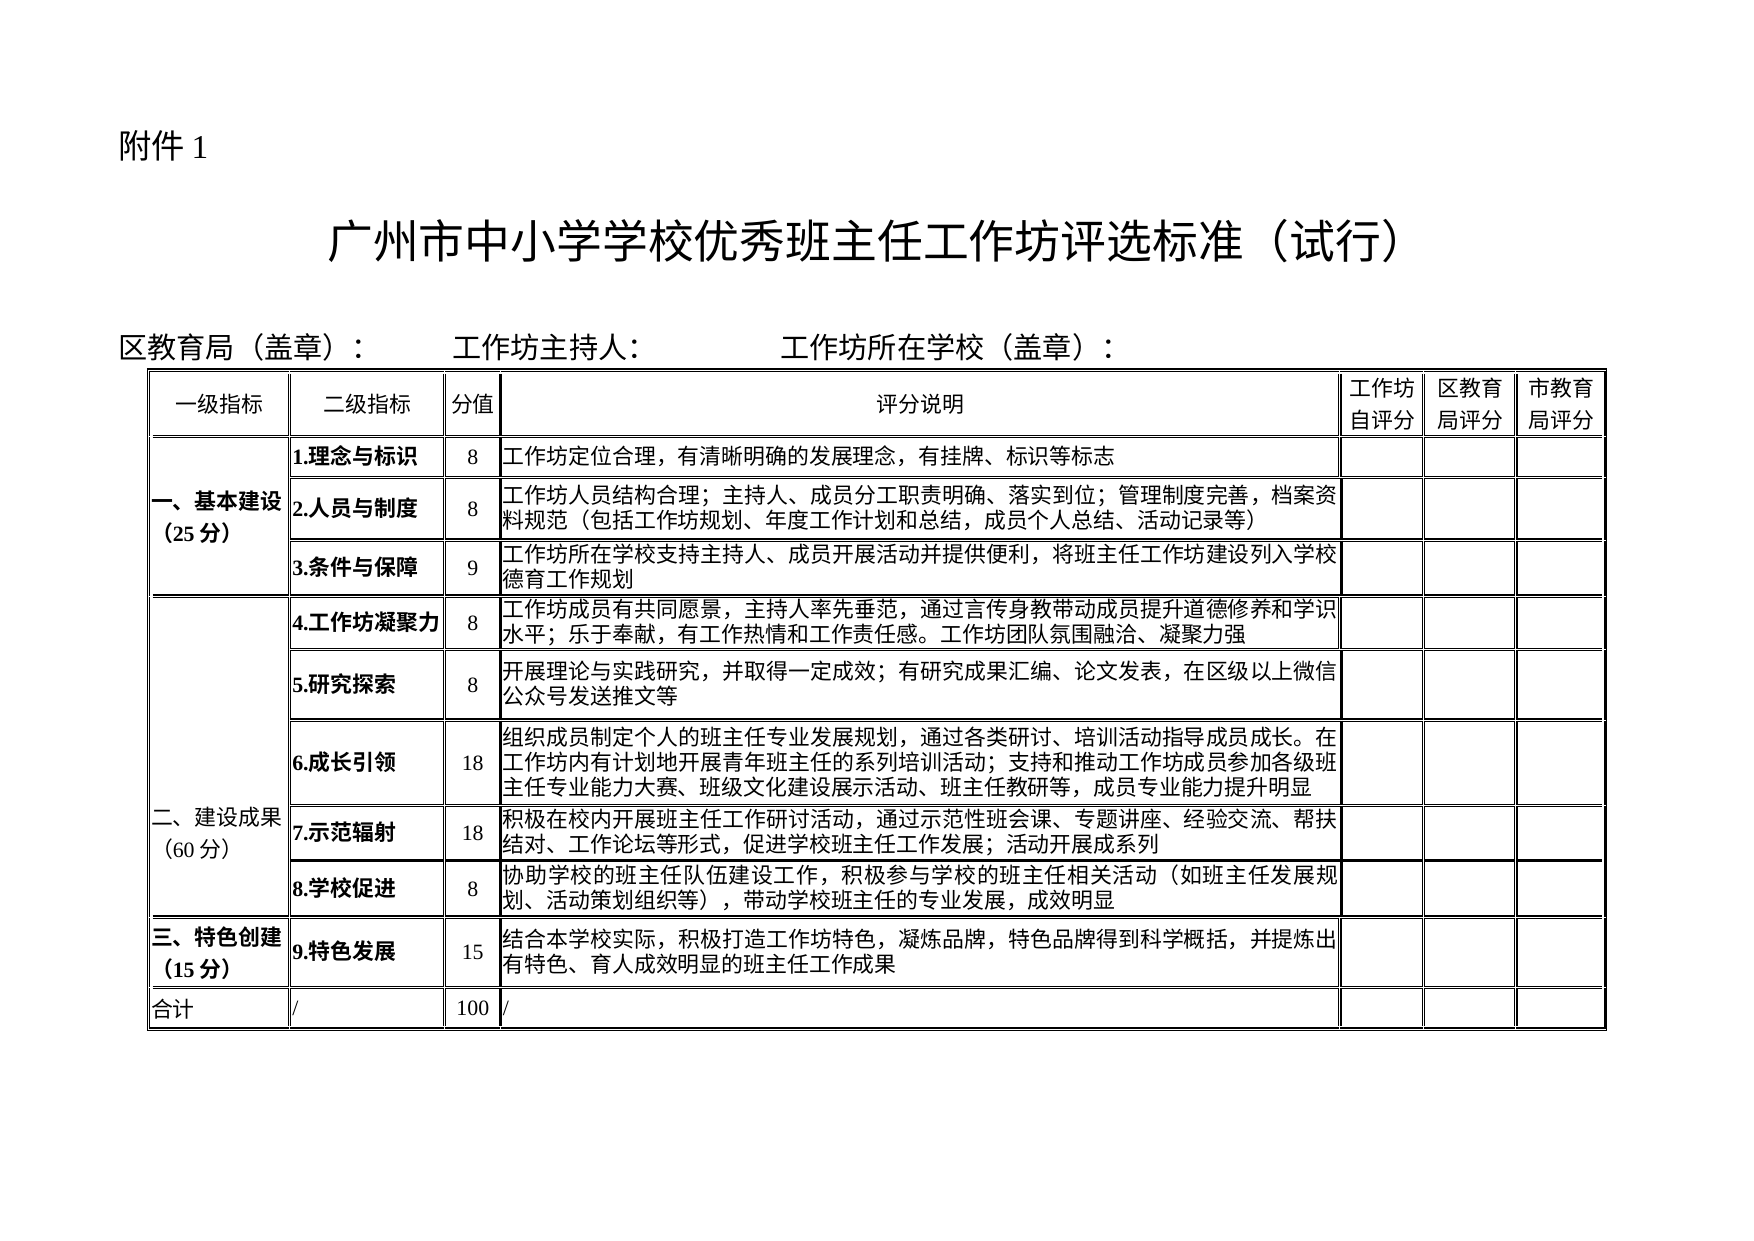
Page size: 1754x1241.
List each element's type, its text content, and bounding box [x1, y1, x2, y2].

table_cell 8 [446, 598, 499, 647]
table_cell 9.特色发展 [291, 919, 443, 986]
table_cell 二、建设成果 （60分） [150, 594, 288, 915]
text 附件1 [118, 118, 1636, 168]
table_header 一级指标 [150, 372, 290, 435]
table_cell [1425, 722, 1514, 803]
table_cell [1343, 862, 1422, 915]
table_cell 开展理论与实践研究，并取得一定成效；有研究成果汇编、论文发表，在区级以上微信公众号发送推文等 [502, 651, 1340, 718]
table_cell 8 [446, 651, 499, 718]
table_cell 合计 [149, 986, 290, 1027]
table_cell 积极在校内开展班主任工作研讨活动，通过示范性班会课、专题讲座、经验交流、帮扶结对、工作论坛等形式，促进学校班主任工作发展；活动开展成系列 [502, 807, 1340, 859]
table_cell [1516, 435, 1606, 476]
table_cell 工作坊成员有共同愿景，主持人率先垂范，通过言传身教带动成员提升道德修养和学识水平；乐于奉献，有工作热情和工作责任感。工作坊团队氛围融洽、凝聚力强 [502, 598, 1338, 647]
table_cell [1425, 919, 1514, 986]
table_cell [1424, 986, 1516, 1027]
table_cell 1.理念与标识 [291, 438, 443, 476]
table_cell [1425, 862, 1514, 915]
table_cell 3.条件与保障 [291, 542, 443, 594]
table_cell [1425, 542, 1514, 594]
table_cell [1518, 648, 1605, 718]
table_header 分值 [445, 372, 500, 435]
table_cell 工作坊所在学校支持主持人、成员开展活动并提供便利，将班主任工作坊建设列入学校德育工作规划 [502, 542, 1340, 594]
table_cell [1425, 651, 1514, 718]
table_cell 8 [446, 438, 499, 476]
text 区教育局（盖章）： 工作坊主持人： 工作坊所在学校（盖章）： [118, 318, 1636, 368]
table_header 工作坊 自评分 [1340, 372, 1424, 435]
table_cell [1425, 807, 1514, 859]
table_cell 2.人员与制度 [291, 479, 443, 538]
table_cell 6.成长引领 [291, 722, 443, 803]
table_cell 18 [446, 722, 499, 803]
table_cell 18 [446, 807, 499, 859]
table_cell [1518, 718, 1605, 803]
table_cell 7.示范辐射 [291, 807, 443, 859]
table_header 市教育 局评分 [1516, 372, 1604, 435]
table_cell 15 [446, 919, 499, 986]
table_cell [1518, 804, 1605, 859]
table_cell [1425, 479, 1514, 538]
text 广州市中小学学校优秀班主任工作坊评选标准（试行） [118, 218, 1636, 268]
table_cell 8 [446, 479, 499, 538]
table_cell [1343, 479, 1422, 538]
table_cell [1516, 476, 1606, 538]
table_cell 9 [446, 542, 499, 594]
table_header 区教育 局评分 [1424, 370, 1516, 435]
table_cell / [290, 989, 445, 1027]
table_cell 工作坊定位合理，有清晰明确的发展理念，有挂牌、标识等标志 [502, 438, 1338, 476]
table_cell 4.工作坊凝聚力 [291, 598, 443, 647]
table_cell [1518, 594, 1605, 647]
table_cell [1343, 542, 1422, 594]
table_header 评分说明 [500, 370, 1340, 435]
table_cell [1343, 651, 1422, 718]
table_cell 组织成员制定个人的班主任专业发展规划，通过各类研讨、培训活动指导成员成长。在工作坊内有计划地开展青年班主任的系列培训活动；支持和推动工作坊成员参加各级班主任专业能力大赛、班级文化建设展示活动、班主任教研等，成员专业能力提升明显 [502, 722, 1340, 803]
table_cell 5.研究探索 [291, 651, 443, 718]
table_cell [1342, 598, 1422, 647]
table_cell 三、特色创建 （15分） [150, 915, 288, 986]
table_cell [1342, 919, 1422, 986]
table_cell 8 [446, 862, 499, 915]
table_cell [1516, 986, 1606, 1027]
table_cell [1425, 598, 1514, 647]
table_cell 一、基本建设 （25分） [149, 435, 290, 594]
table_cell 工作坊人员结构合理；主持人、成员分工职责明确、落实到位；管理制度完善，档案资料规范（包括工作坊规划、年度工作计划和总结，成员个人总结、活动记录等） [502, 479, 1340, 538]
table_cell [1343, 807, 1422, 859]
table_cell 100 [445, 989, 500, 1027]
table_cell [1342, 438, 1422, 476]
table_cell [1340, 989, 1424, 1027]
table_cell [1518, 859, 1604, 915]
table_cell [1425, 438, 1514, 476]
table_cell / [500, 986, 1340, 1027]
table_cell 协助学校的班主任队伍建设工作，积极参与学校的班主任相关活动（如班主任发展规划、活动策划组织等），带动学校班主任的专业发展，成效明显 [502, 862, 1340, 915]
table_cell 8.学校促进 [291, 862, 443, 915]
table_cell [1343, 722, 1422, 803]
table_cell [1518, 538, 1605, 594]
table_cell 结合本学校实际，积极打造工作坊特色，凝炼品牌，特色品牌得到科学概括，并提炼出有特色、育人成效明显的班主任工作成果 [502, 919, 1338, 986]
table_header 二级指标 [290, 372, 445, 435]
table_cell [1518, 915, 1605, 986]
